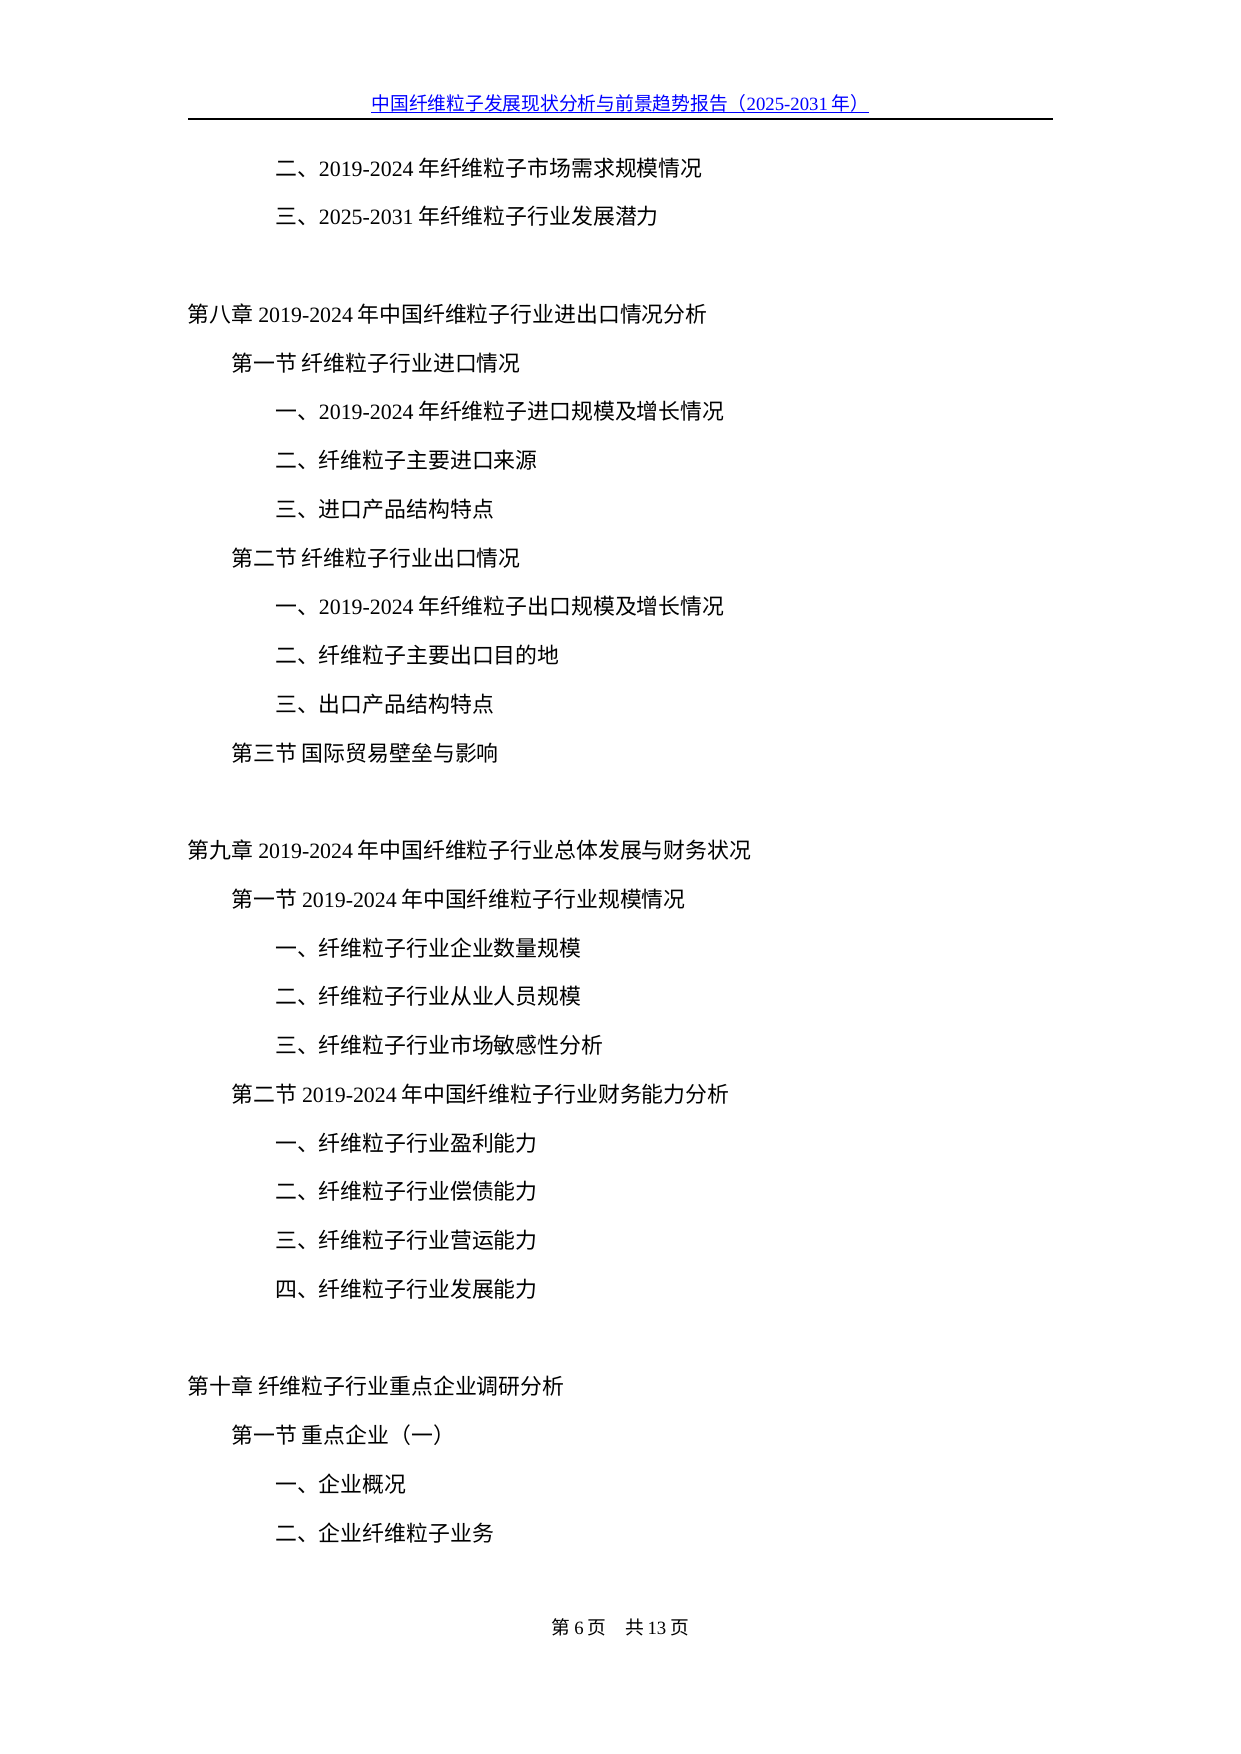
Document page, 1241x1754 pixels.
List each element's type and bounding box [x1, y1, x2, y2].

text [187, 150, 1053, 1548]
